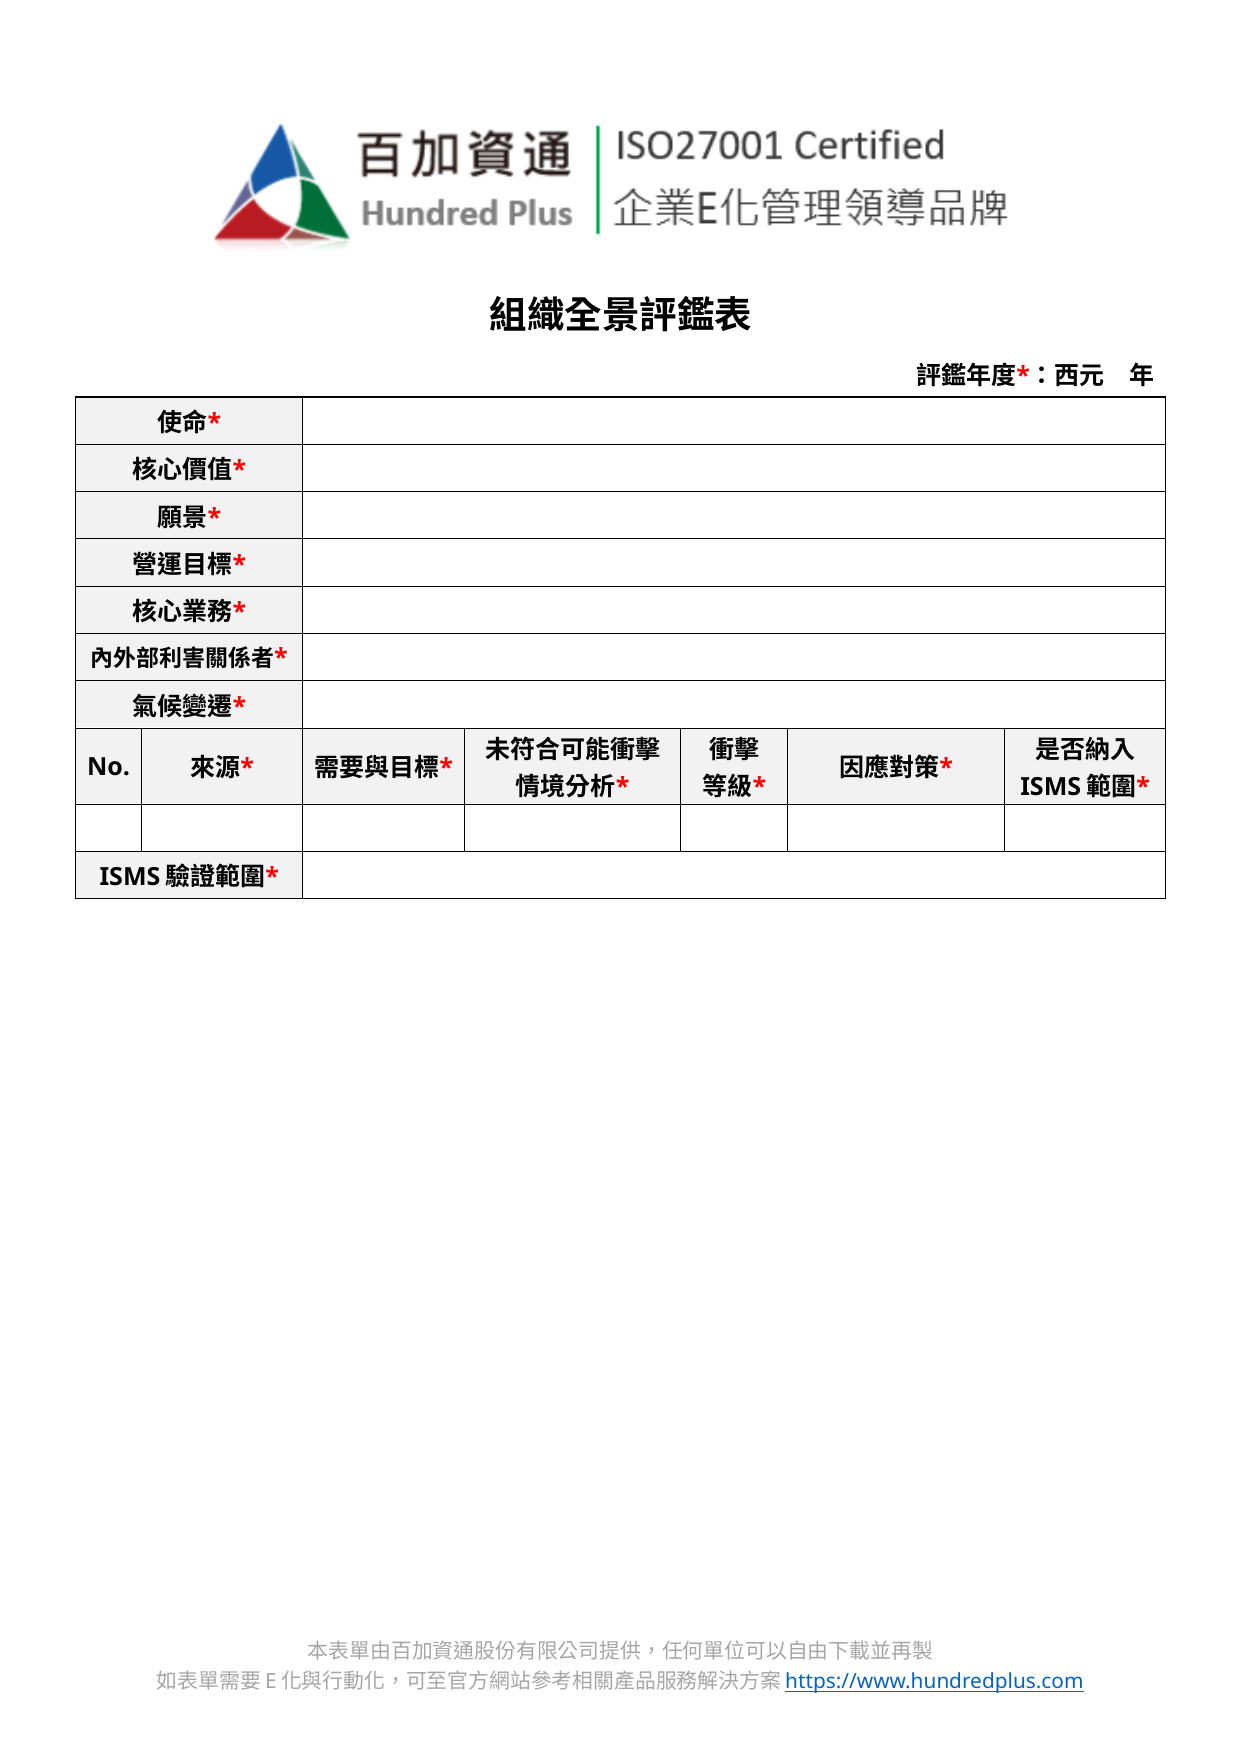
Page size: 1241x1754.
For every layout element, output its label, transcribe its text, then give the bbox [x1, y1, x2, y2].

table_cell 氣候變遷* [76, 681, 302, 727]
table_cell 評鑑年度*：西元 年 [76, 350, 1165, 396]
table_cell [303, 398, 1165, 444]
table_cell [142, 805, 302, 851]
table_cell [303, 539, 1165, 586]
table_cell [303, 492, 1165, 538]
table_cell 核心業務* [76, 587, 302, 633]
table_cell [303, 805, 464, 851]
table_cell 核心價值* [76, 445, 302, 491]
table_cell No. [76, 729, 141, 803]
table_cell 未符合可能衝擊情境分析* [465, 729, 680, 803]
table_cell [1005, 805, 1165, 851]
table_cell 使命* [76, 398, 302, 444]
table_cell 因應對策* [788, 729, 1004, 803]
table_cell [76, 805, 141, 851]
table_cell 是否納入ISMS範圍* [1005, 729, 1165, 803]
table_cell [788, 805, 1004, 851]
table_cell [303, 852, 1165, 898]
table_cell 內外部利害關係者* [76, 634, 302, 680]
table_cell 來源* [142, 729, 302, 803]
table_cell 衝擊 等級* [681, 729, 787, 803]
table_cell [303, 587, 1165, 633]
table_cell [681, 805, 787, 851]
table_cell 營運目標* [76, 539, 302, 586]
table_cell [303, 445, 1165, 491]
table_cell [465, 805, 680, 851]
table_cell ISMS驗證範圍* [76, 852, 302, 898]
table_header 組織全景評鑑表 [76, 274, 1165, 349]
table_cell 需要與目標* [303, 729, 464, 803]
table_cell 願景* [76, 492, 302, 538]
table_cell [303, 681, 1165, 727]
picture [184, 88, 1056, 262]
table_cell [303, 634, 1165, 680]
